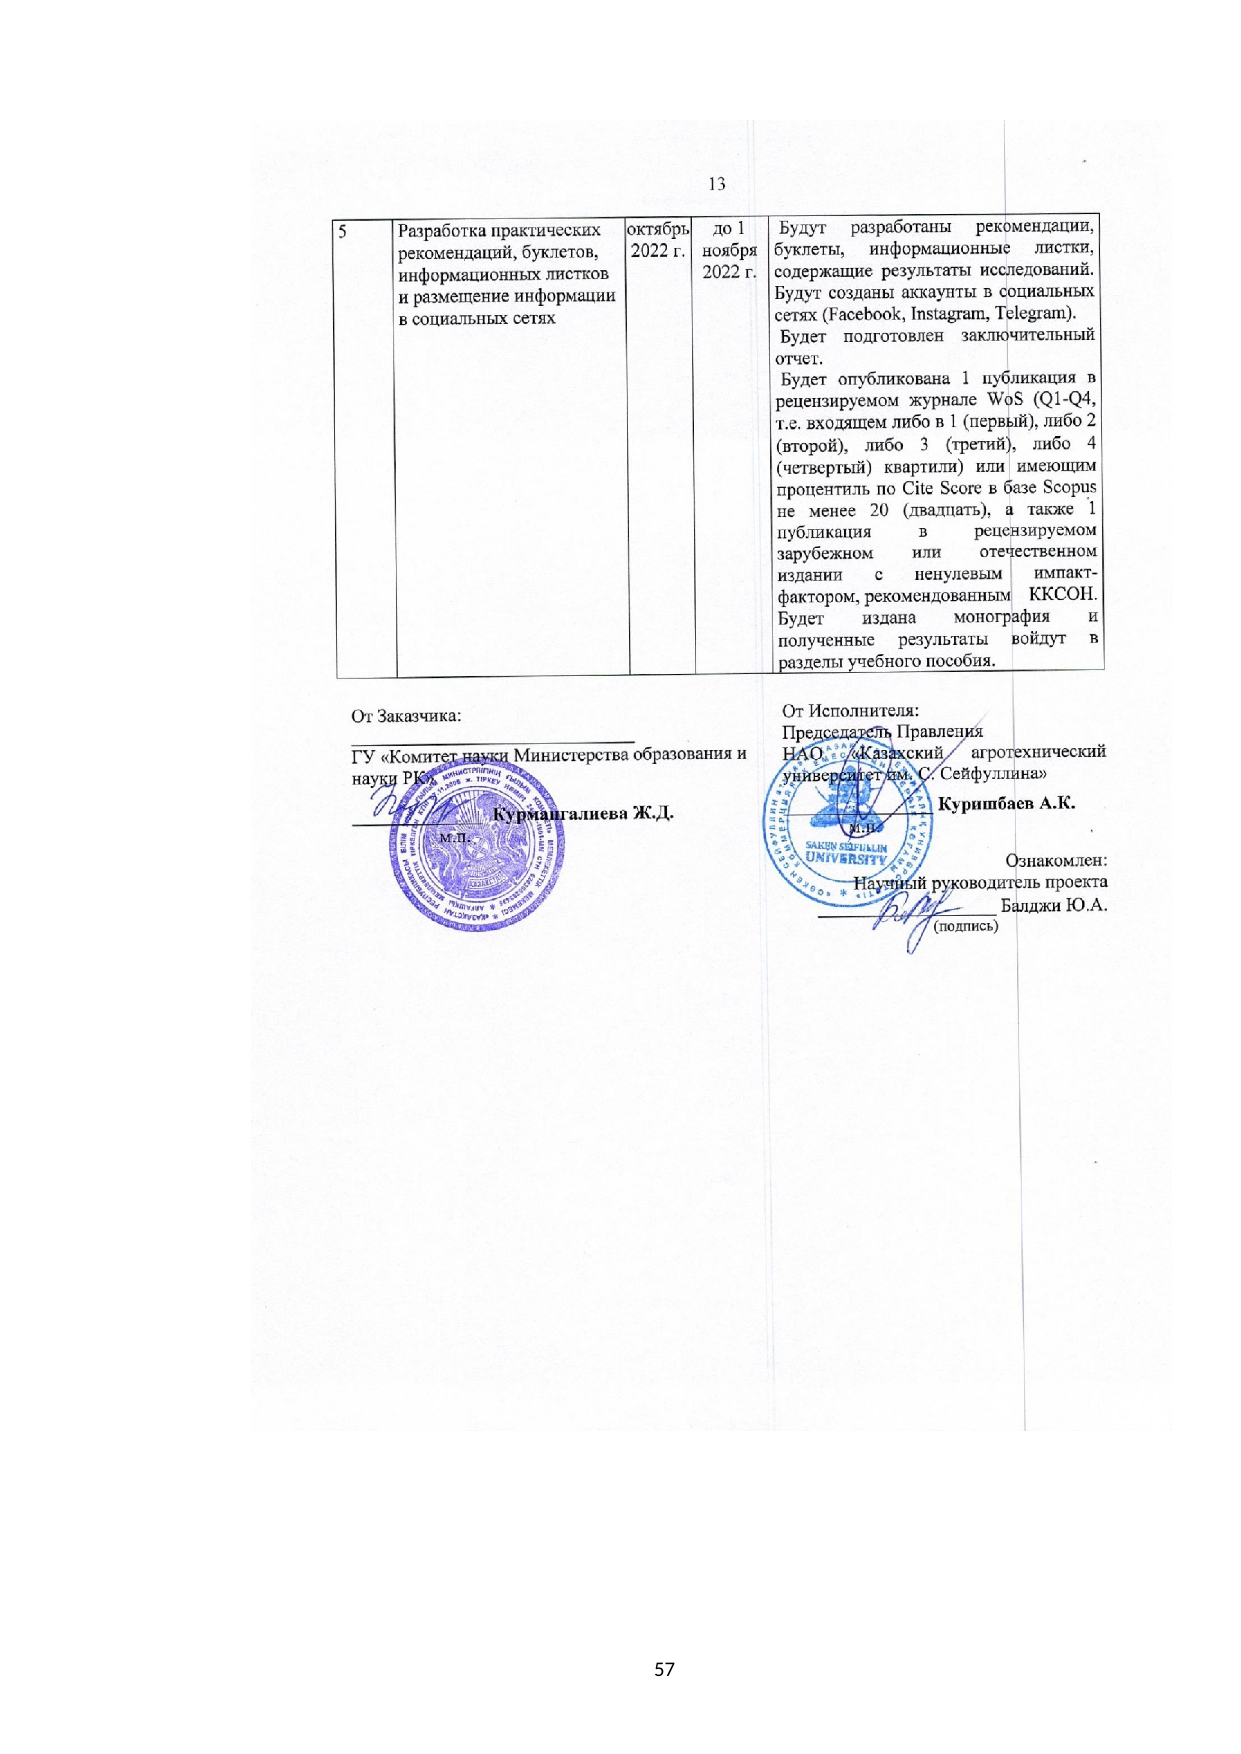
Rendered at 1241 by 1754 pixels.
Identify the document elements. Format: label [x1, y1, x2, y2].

picture [251, 118, 1173, 1431]
